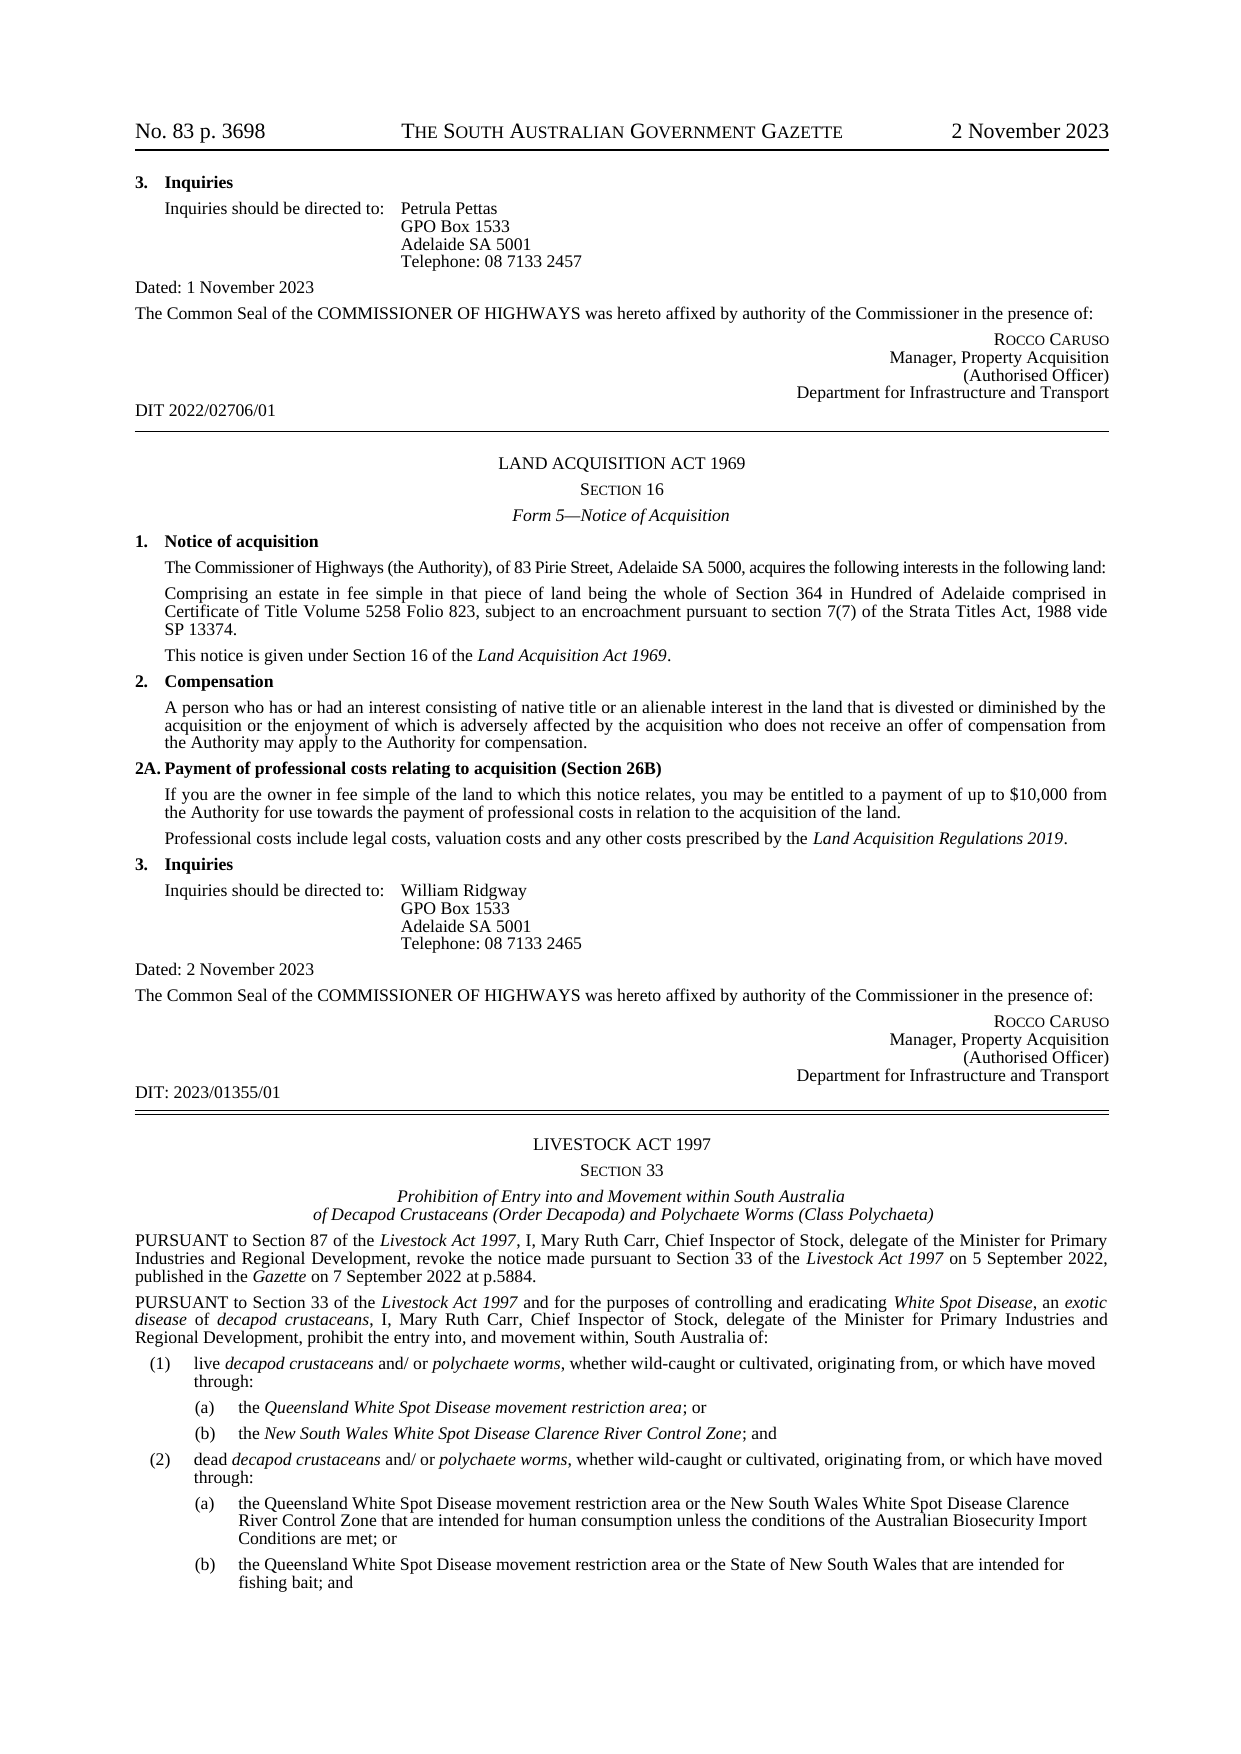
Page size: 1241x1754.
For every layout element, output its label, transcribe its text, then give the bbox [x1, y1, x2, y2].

text GPO Box 1533 [401, 900, 1109, 918]
text Adelaide SA 5001 [401, 918, 1109, 936]
text The Common Seal of the COMMISSIONER OF HIGHWAYS was hereto affixed by authority of the Commissioner in the presence of: [135, 306, 1109, 323]
list the Queensland White Spot Disease movement restriction area or the State of New South Wales that are intended for fishing bait; and [194, 1556, 1094, 1592]
text Department for Infrastructure and Transport [135, 1067, 1109, 1084]
text 1. Notice of acquisition [135, 533, 1109, 551]
text (Authorised Officer) [135, 367, 1109, 385]
text A person who has or had an interest consisting of native title or an alienable interest in the land that is divested or diminished by the acquisition or the enjoyment of which is adversely affected by the acquisition who does not receive an offer of compensation from the Authority may apply to the Authority for compensation. [164, 699, 1109, 752]
text Manager, Property Acquisition [135, 1031, 1109, 1049]
subtitle Livestock Act 1997 [135, 1137, 1109, 1154]
list the Queensland White Spot Disease movement restriction area or the New South Wales White Spot Disease Clarence River Control Zone that are intended for human consumption unless the conditions of the Australian Biosecurity Import Conditions are met; or [194, 1495, 1094, 1548]
text PURSUANT to Section 33 of the Livestock Act 1997 and for the purposes of controlling and eradicating White Spot Disease, an exotic disease of decapod crustaceans, I, Mary Ruth Carr, Chief Inspector of Stock, delegate of the Minister for Primary Industries and Regional Development, prohibit the entry into, and movement within, South Australia of: [135, 1294, 1109, 1347]
text 2A. Payment of professional costs relating to acquisition (Section 26B) [135, 761, 1109, 778]
title Land Acquisition Act 1969 [135, 455, 1109, 473]
text Section 33 [135, 1163, 1109, 1180]
text 3. Inquiries [135, 174, 1109, 192]
text The Common Seal of the COMMISSIONER OF HIGHWAYS was hereto affixed by authority of the Commissioner in the presence of: [135, 988, 1109, 1005]
list the Queensland White Spot Disease movement restriction area; or [194, 1399, 1094, 1417]
text (Authorised Officer) [135, 1049, 1109, 1067]
text Prohibition of Entry into and Movement within South Australia of Decapod Crustaceans (Order Decapoda) and Polychaete Worms (Class Polychaeta) [135, 1189, 1109, 1224]
text Department for Infrastructure and Transport [135, 385, 1109, 402]
text This notice is given under Section 16 of the Land Acquisition Act 1969. [164, 647, 1109, 665]
list live decapod crustaceans and/ or polychaete worms, whether wild-caught or cultivated, originating from, or which have moved through: [149, 1355, 1109, 1391]
text Dated: 1 November 2023 [135, 279, 1109, 297]
text PURSUANT to Section 87 of the Livestock Act 1997, I, Mary Ruth Carr, Chief Inspector of Stock, delegate of the Minister for Primary Industries and Regional Development, revoke the notice made pursuant to Section 33 of the Livestock Act 1997 on 5 September 2022, published in the Gazette on 7 September 2022 at p.5884. [135, 1232, 1109, 1286]
text If you are the owner in fee simple of the land to which this notice relates, you may be entitled to a payment of up to $10,000 from the Authority for use towards the payment of professional costs in relation to the acquisition of the land. [164, 787, 1109, 822]
text Rocco Caruso [135, 332, 1109, 349]
text Inquiries should be directed to: William Ridgway [164, 882, 1109, 900]
title Form 5—Notice of Acquisition [135, 507, 1109, 525]
text Rocco Caruso [135, 1014, 1109, 1031]
text DIT 2022/02706/01 [135, 402, 1109, 420]
text Inquiries should be directed to: Petrula Pettas [164, 200, 1109, 218]
text 3. Inquiries [135, 856, 1109, 874]
text Telephone: 08 7133 2457 [401, 253, 1109, 271]
text Manager, Property Acquisition [135, 349, 1109, 367]
list dead decapod crustaceans and/ or polychaete worms, whether wild-caught or cultivated, originating from, or which have moved through: [149, 1451, 1109, 1487]
title Section 16 [135, 481, 1109, 499]
text GPO Box 1533 [401, 218, 1109, 236]
text Adelaide SA 5001 [401, 236, 1109, 253]
text DIT: 2023/01355/01 [135, 1084, 1109, 1102]
list the New South Wales White Spot Disease Clarence River Control Zone; and [194, 1425, 1094, 1443]
text Telephone: 08 7133 2465 [401, 936, 1109, 953]
text The Commissioner of Highways (the Authority), of 83 Pirie Street, Adelaide SA 5000, acquires the following interests in the following land: [164, 559, 1109, 577]
text Dated: 2 November 2023 [135, 962, 1109, 979]
text 2. Compensation [135, 673, 1109, 691]
text Professional costs include legal costs, valuation costs and any other costs prescribed by the Land Acquisition Regulations 2019. [164, 830, 1109, 848]
text Comprising an estate in fee simple in that piece of land being the whole of Section 364 in Hundred of Adelaide comprised in Certificate of Title Volume 5258 Folio 823, subject to an encroachment pursuant to section 7(7) of the Strata Titles Act, 1988 vide SP 13374. [164, 586, 1109, 639]
